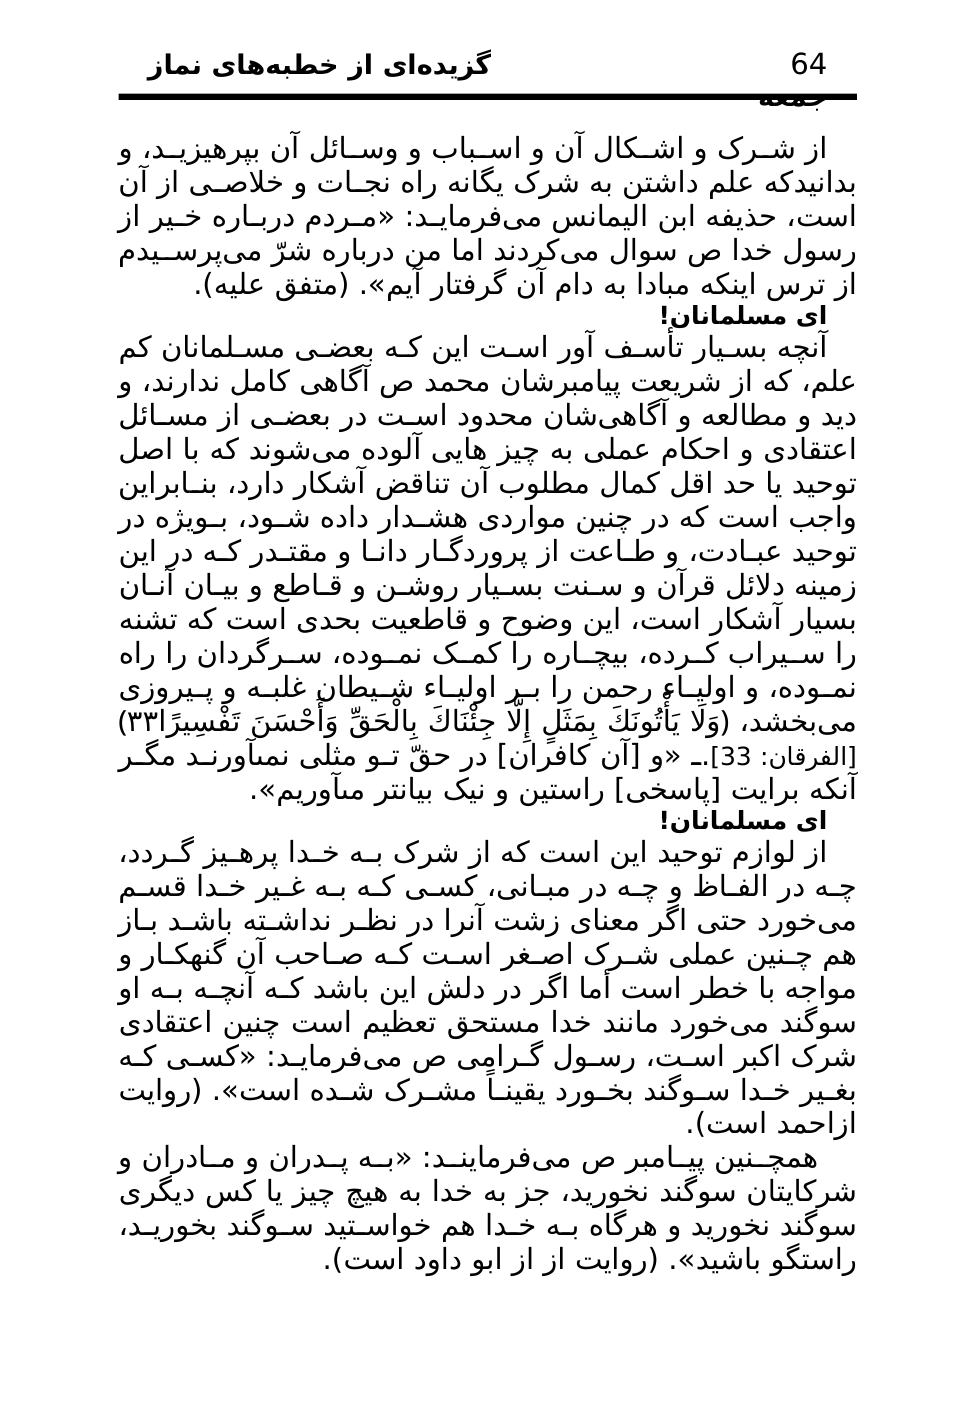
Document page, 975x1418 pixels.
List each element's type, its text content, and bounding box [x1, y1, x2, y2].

text آنچه بسیار تأسف آور است این که بعضى مسلمانان کم علم، که از شریعت پیامبر‌شان محمد ص آگاهى کامل ندارند، و دید و مطالعه و آگاهى‌شان محدود است در بعضى از مسائل اعتقادى و احکام عملى به چیز هایى آلوده مى‌شوند که با اصل توحید یا حد اقل کمال مطلوب آن تناقض آشکار دارد، بنابراین واجب است که در چنین مواردى هشدار داده شود، بویژه در توحید عبادت، و طاعت از پروردگار دانا و مقتدر که در این زمینه دلائل قرآن و سنت بسیار روشن و قاطع و بیان آنان بسیار آشکار است، این وضوح و قاطعیت بحدى است که تشنه را سیراب کرده، بیچاره را کمک نموده، سرگردان را راه نموده، و اولیاء رحمن را بر اولیاء شیطان غلبه و پیروزى مى‌بخشد، ﴿وَلَا يَأْتُونَكَ بِمَثَلٍ إِلَّا جِئْنَاكَ بِالْحَقِّ وَأَحْسَنَ تَفْسِيرًا٣٣﴾ [الفرقان: 33]. «و [آن کافران‏] در حقّ تو مثلى نمى‏آورند مگر آنکه برایت [پاسخى‏] راستین و نیک بیانتر مى‏آوریم». [118, 331, 857, 806]
text همچنین پیامبر ص مى‌فرمایند: «به پدران و مادران و شرکایتان سوگند نخورید، جز به خدا به هیچ چیز یا کس دیگرى سوگند نخورید و هرگاه به خدا هم خواستید سوگند بخورید، راستگو باشید». (روایت از از ابو داود است). [118, 1141, 857, 1277]
text از لوازم توحید این است که از شرک به خدا پرهیز گردد، چه در الفاظ و چه در مبانى، کسى که به غیر خدا قسم مى‌خورد حتى اگر معناى زشت آنرا در نظر نداشته باشد باز هم چنین عملى شرک اصغر است که صاحب آن گنهکار و مواجه با خطر است أما اگر در دلش این باشد که آنچه به او سوگند مى‌خورد مانند خدا مستحق تعظیم است چنین اعتقادى شرک اکبر است، رسول گرامى ص مى‌فرماید: «کسى که بغیر خدا سوگند بخورد یقیناً مشرک شده است». (روایت ازاحمد است). [118, 835, 857, 1141]
text اى مسلمانان! [118, 301, 857, 331]
text اى مسلمانان! [118, 806, 857, 835]
text از شرک و اشکال آن و اسباب و وسائل آن بپرهیزید، و بدانیدکه علم داشتن به شرک یگانه راه نجات و خلاصى از آن است، حذیفه ابن الیمانس مى‌فرماید: «مردم درباره خیر از رسول خدا ص سوال مى‌کردند اما من درباره شرّ مى‌پرسیدم از ترس اینکه مبادا به دام آن گرفتار آیم». (متفق علیه). [118, 132, 857, 301]
